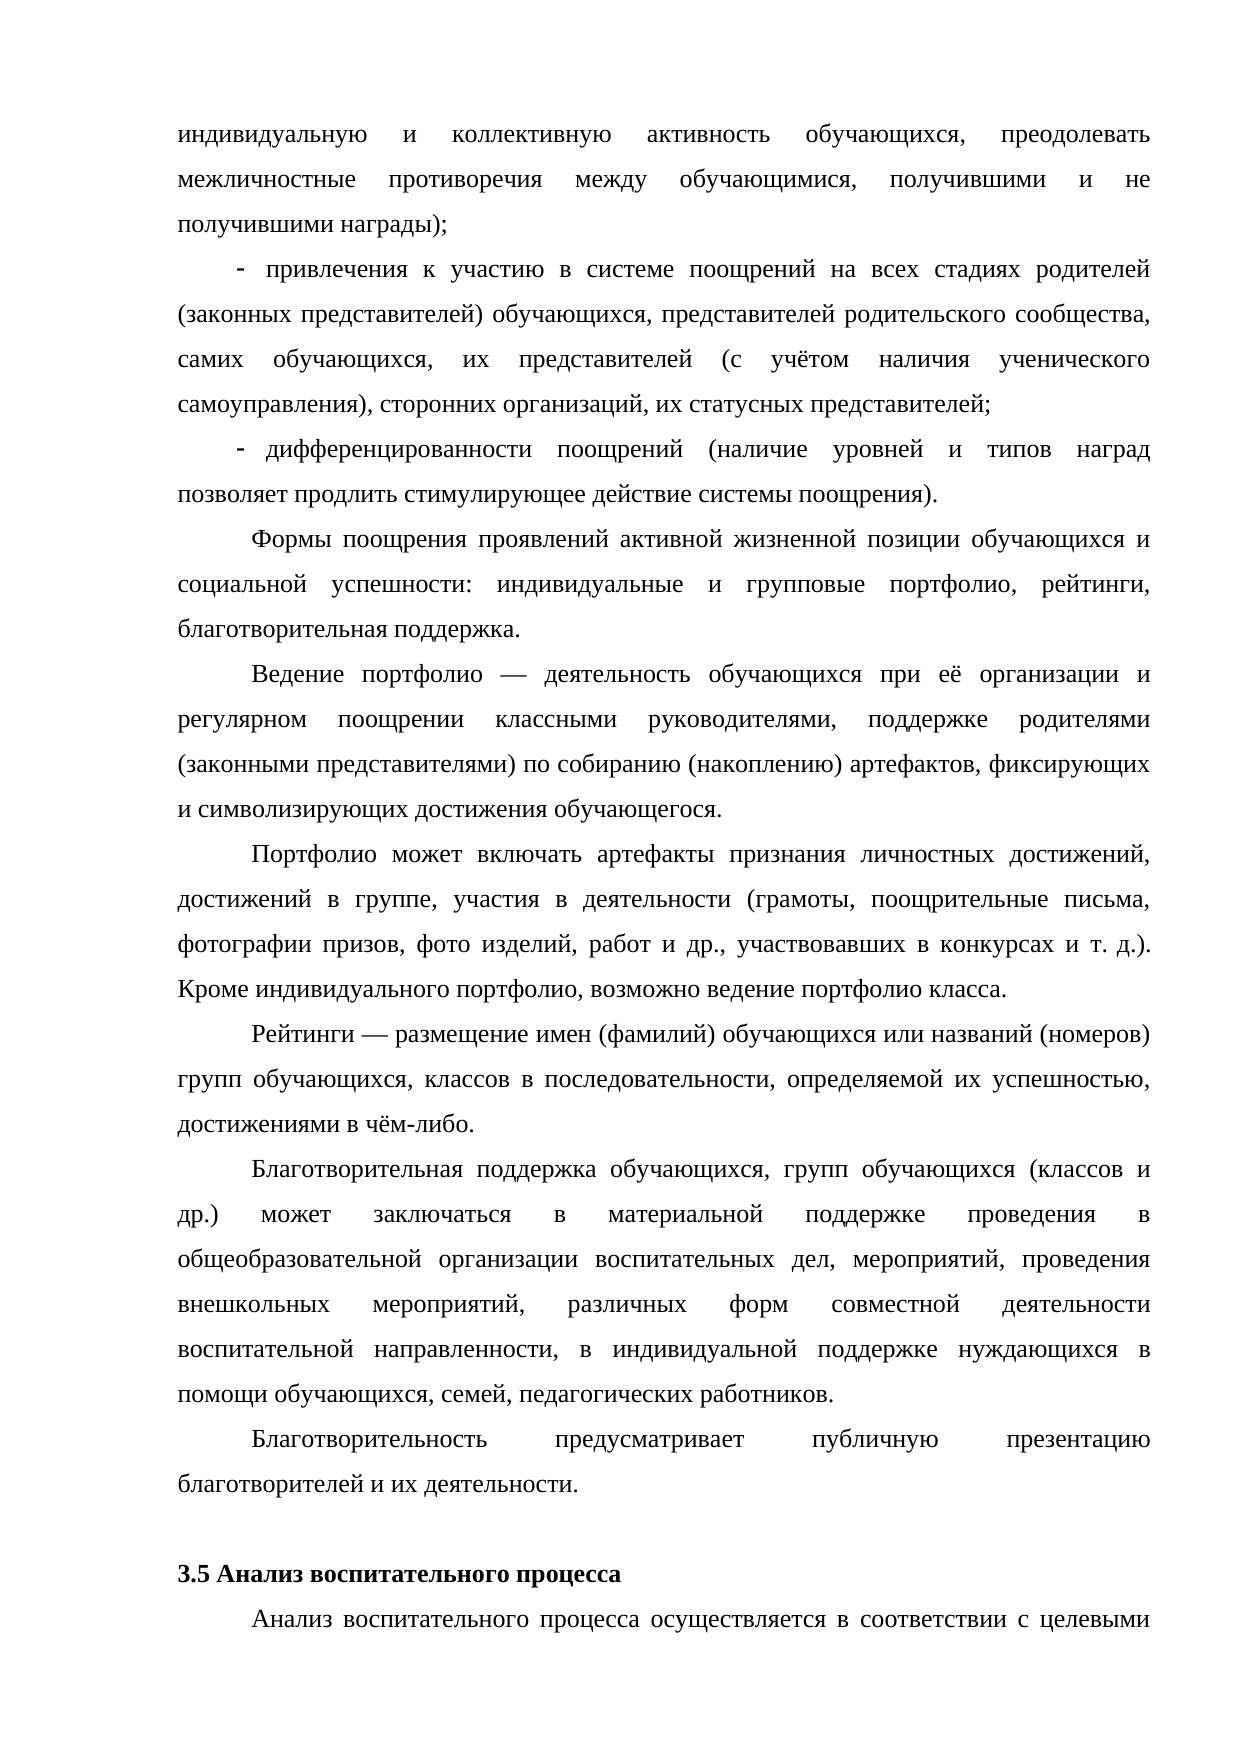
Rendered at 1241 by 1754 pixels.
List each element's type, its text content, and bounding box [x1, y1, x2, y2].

list дифференцированности поощрений (наличие уровней и типов наград позволяет продлить стимулирующее действие системы поощрения). [177, 433, 1152, 508]
text Благотворительность предусматривает публичную презентацию благотворителей и их деятельности. [177, 1423, 1152, 1498]
text Ведение портфолио — деятельность обучающихся при её организации и регулярном поощрении классными руководителями, поддержке родителями (законными представителями) по собиранию (накоплению) артефактов, фиксирующих и символизирующих достижения обучающегося. [177, 658, 1152, 823]
text Портфолио может включать артефакты признания личностных достижений, достижений в группе, участия в деятельности (грамоты, поощрительные письма, фотографии призов, фото изделий, работ и др., участвовавших в конкурсах и т. д.). Кроме индивидуального портфолио, возможно ведение портфолио класса. [177, 838, 1152, 1003]
text 3.5 Анализ воспитательного процесса [177, 1558, 1152, 1588]
text Формы поощрения проявлений активной жизненной позиции обучающихся и социальной успешности: индивидуальные и групповые портфолио, рейтинги, благотворительная поддержка. [177, 523, 1152, 643]
text Рейтинги — размещение имен (фамилий) обучающихся или названий (номеров) групп обучающихся, классов в последовательности, определяемой их успешностью, достижениями в чём-либо. [177, 1018, 1152, 1138]
list привлечения к участию в системе поощрений на всех стадиях родителей (законных представителей) обучающихся, представителей родительского сообщества, самих обучающихся, их представителей (с учётом наличия ученического самоуправления), сторонних организаций, их статусных представителей; [177, 253, 1152, 418]
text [177, 1603, 1152, 1633]
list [177, 118, 1152, 238]
text Благотворительная поддержка обучающихся, групп обучающихся (классов и др.) может заключаться в материальной поддержке проведения в общеобразовательной организации воспитательных дел, мероприятий, проведения внешкольных мероприятий, различных форм совместной деятельности воспитательной направленности, в индивидуальной поддержке нуждающихся в помощи обучающихся, семей, педагогических работников. [177, 1153, 1152, 1408]
